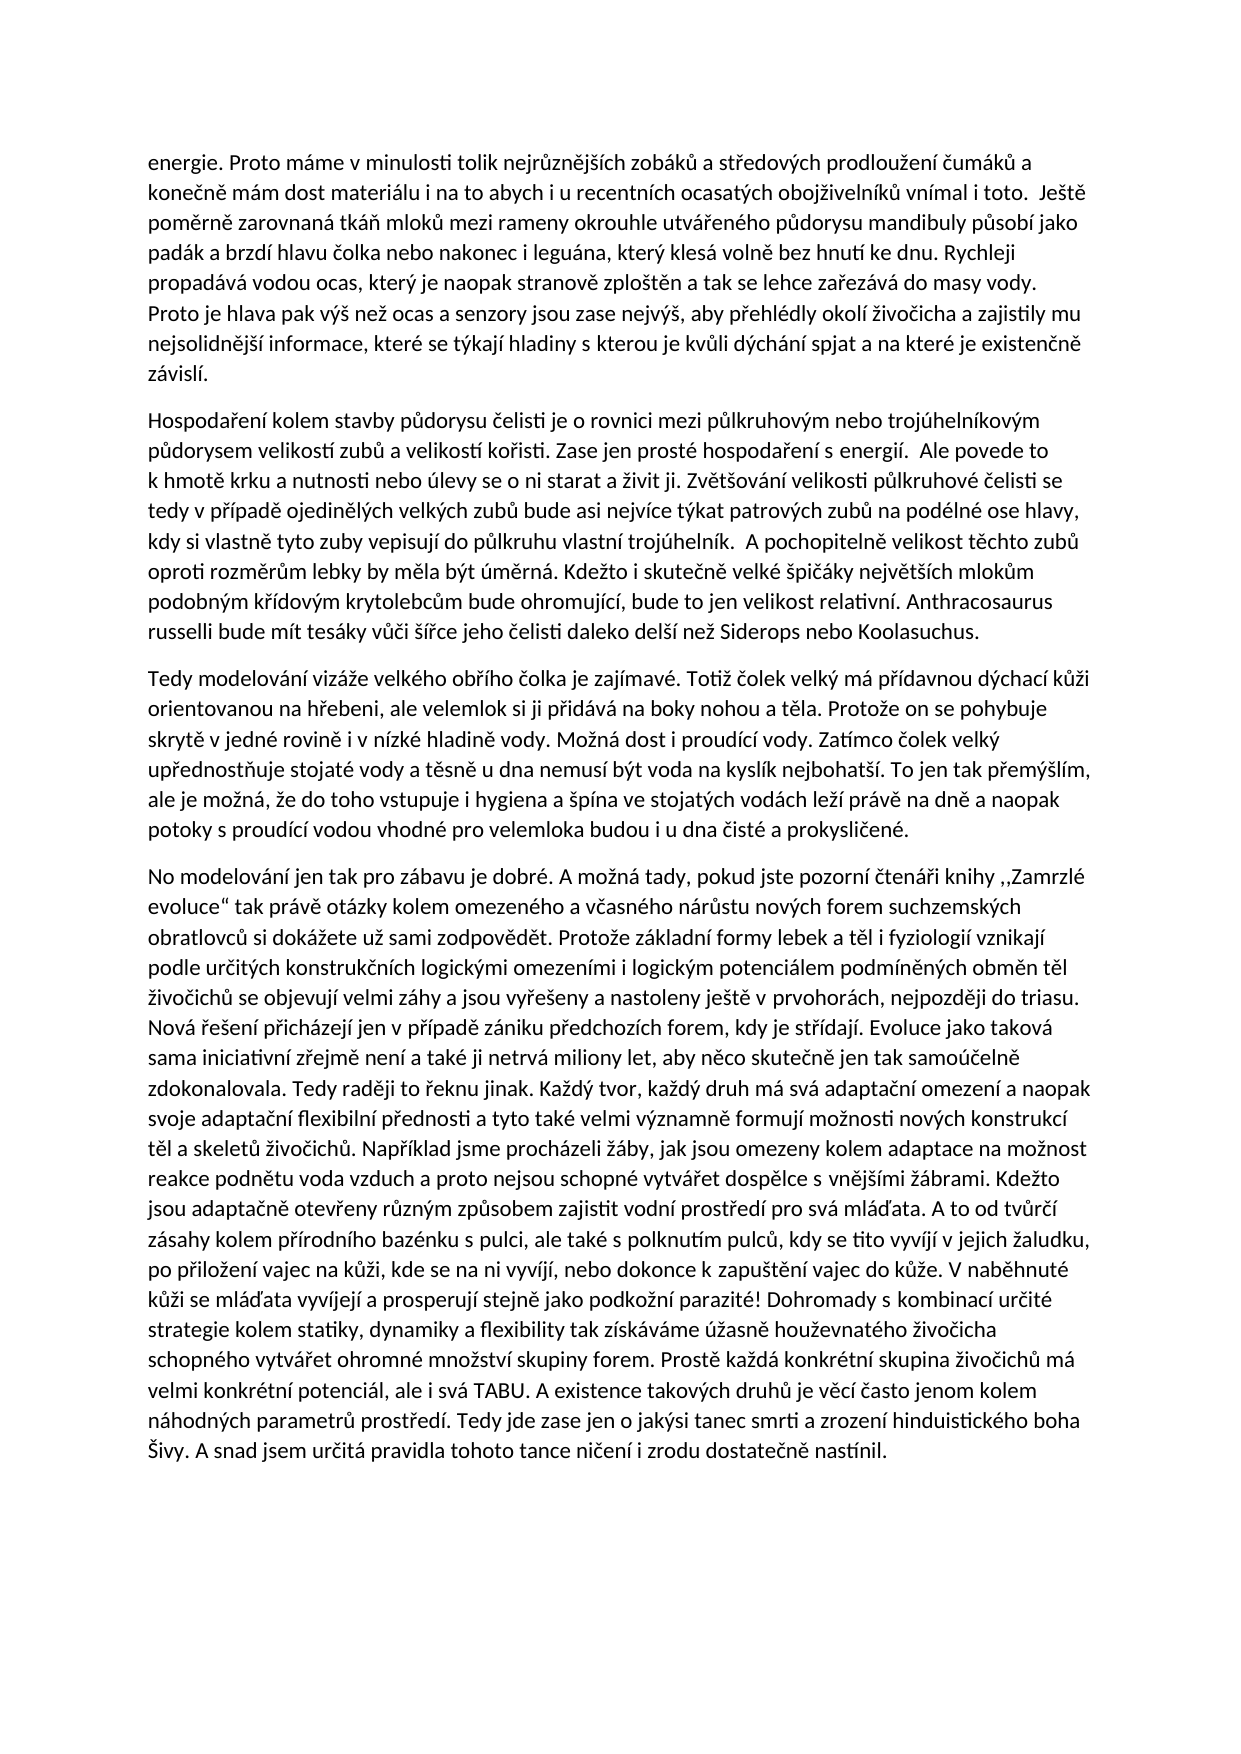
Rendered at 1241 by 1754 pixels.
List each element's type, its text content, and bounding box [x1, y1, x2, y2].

text No modelování jen tak pro zábavu je dobré. A možná tady, pokud jste pozorní čtenáři knihy ,,Zamrzlé evoluce“ tak právě otázky kolem omezeného a včasného nárůstu nových forem suchzemských obratlovců si dokážete už sami zodpovědět. Protože základní formy lebek a těl i fyziologií vznikají podle určitých konstrukčních logickými omezeními i logickým potenciálem podmíněných obměn těl živočichů se objevují velmi záhy a jsou vyřešeny a nastoleny ještě v prvohorách, nejpozději do triasu. Nová řešení přicházejí jen v případě zániku předchozích forem, kdy je střídají. Evoluce jako taková sama iniciativní zřejmě není a také ji netrvá miliony let, aby něco skutečně jen tak samoúčelně zdokonalovala. Tedy raději to řeknu jinak. Každý tvor, každý druh má svá adaptační omezení a naopak svoje adaptační flexibilní přednosti a tyto také velmi významně formují možnosti nových konstrukcí těl a skeletů živočichů. Například jsme procházeli žáby, jak jsou omezeny kolem adaptace na možnost reakce podnětu voda vzduch a proto nejsou schopné vytvářet dospělce s vnějšími žábrami. Kdežto jsou adaptačně otevřeny různým způsobem zajistit vodní prostředí pro svá mláďata. A to od tvůrčí zásahy kolem přírodního bazénku s pulci, ale také s polknutím pulců, kdy se tito vyvíjí v jejich žaludku, po přiložení vajec na kůži, kde se na ni vyvíjí, nebo dokonce k zapuštění vajec do kůže. V naběhnuté kůži se mláďata vyvíjejí a prosperují stejně jako podkožní parazité! Dohromady s kombinací určité strategie kolem statiky, dynamiky a flexibility tak získáváme úžasně houževnatého živočicha schopného vytvářet ohromné množství skupiny forem. Prostě každá konkrétní skupina živočichů má velmi konkrétní potenciál, ale i svá TABU. A existence takových druhů je věcí často jenom kolem náhodných parametrů prostředí. Tedy jde zase jen o jakýsi tanec smrti a zrození hinduistického boha Šivy. A snad jsem určitá pravidla tohoto tance ničení i zrodu dostatečně nastínil. [148, 862, 1093, 1464]
text Tedy modelování vizáže velkého obřího čolka je zajímavé. Totiž čolek velký má přídavnou dýchací kůži orientovanou na hřebeni, ale velemlok si ji přidává na boky nohou a těla. Protože on se pohybuje skrytě v jedné rovině i v nízké hladině vody. Možná dost i proudící vody. Zatímco čolek velký upřednostňuje stojaté vody a těsně u dna nemusí být voda na kyslík nejbohatší. To jen tak přemýšlím, ale je možná, že do toho vstupuje i hygiena a špína ve stojatých vodách leží právě na dně a naopak potoky s proudící vodou vhodné pro velemloka budou i u dna čisté a prokysličené. [148, 664, 1093, 843]
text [148, 148, 1093, 387]
text Hospodaření kolem stavby půdorysu čelisti je o rovnici mezi půlkruhovým nebo trojúhelníkovým půdorysem velikostí zubů a velikostí kořisti. Zase jen prosté hospodaření s energií. Ale povede to k hmotě krku a nutnosti nebo úlevy se o ni starat a živit ji. Zvětšování velikosti půlkruhové čelisti se tedy v případě ojedinělých velkých zubů bude asi nejvíce týkat patrových zubů na podélné ose hlavy, kdy si vlastně tyto zuby vepisují do půlkruhu vlastní trojúhelník. A pochopitelně velikost těchto zubů oproti rozměrům lebky by měla být úměrná. Kdežto i skutečně velké špičáky největších mlokům podobným křídovým krytolebcům bude ohromující, bude to jen velikost relativní. Anthracosaurus russelli bude mít tesáky vůči šířce jeho čelisti daleko delší než Siderops nebo Koolasuchus. [148, 406, 1093, 645]
